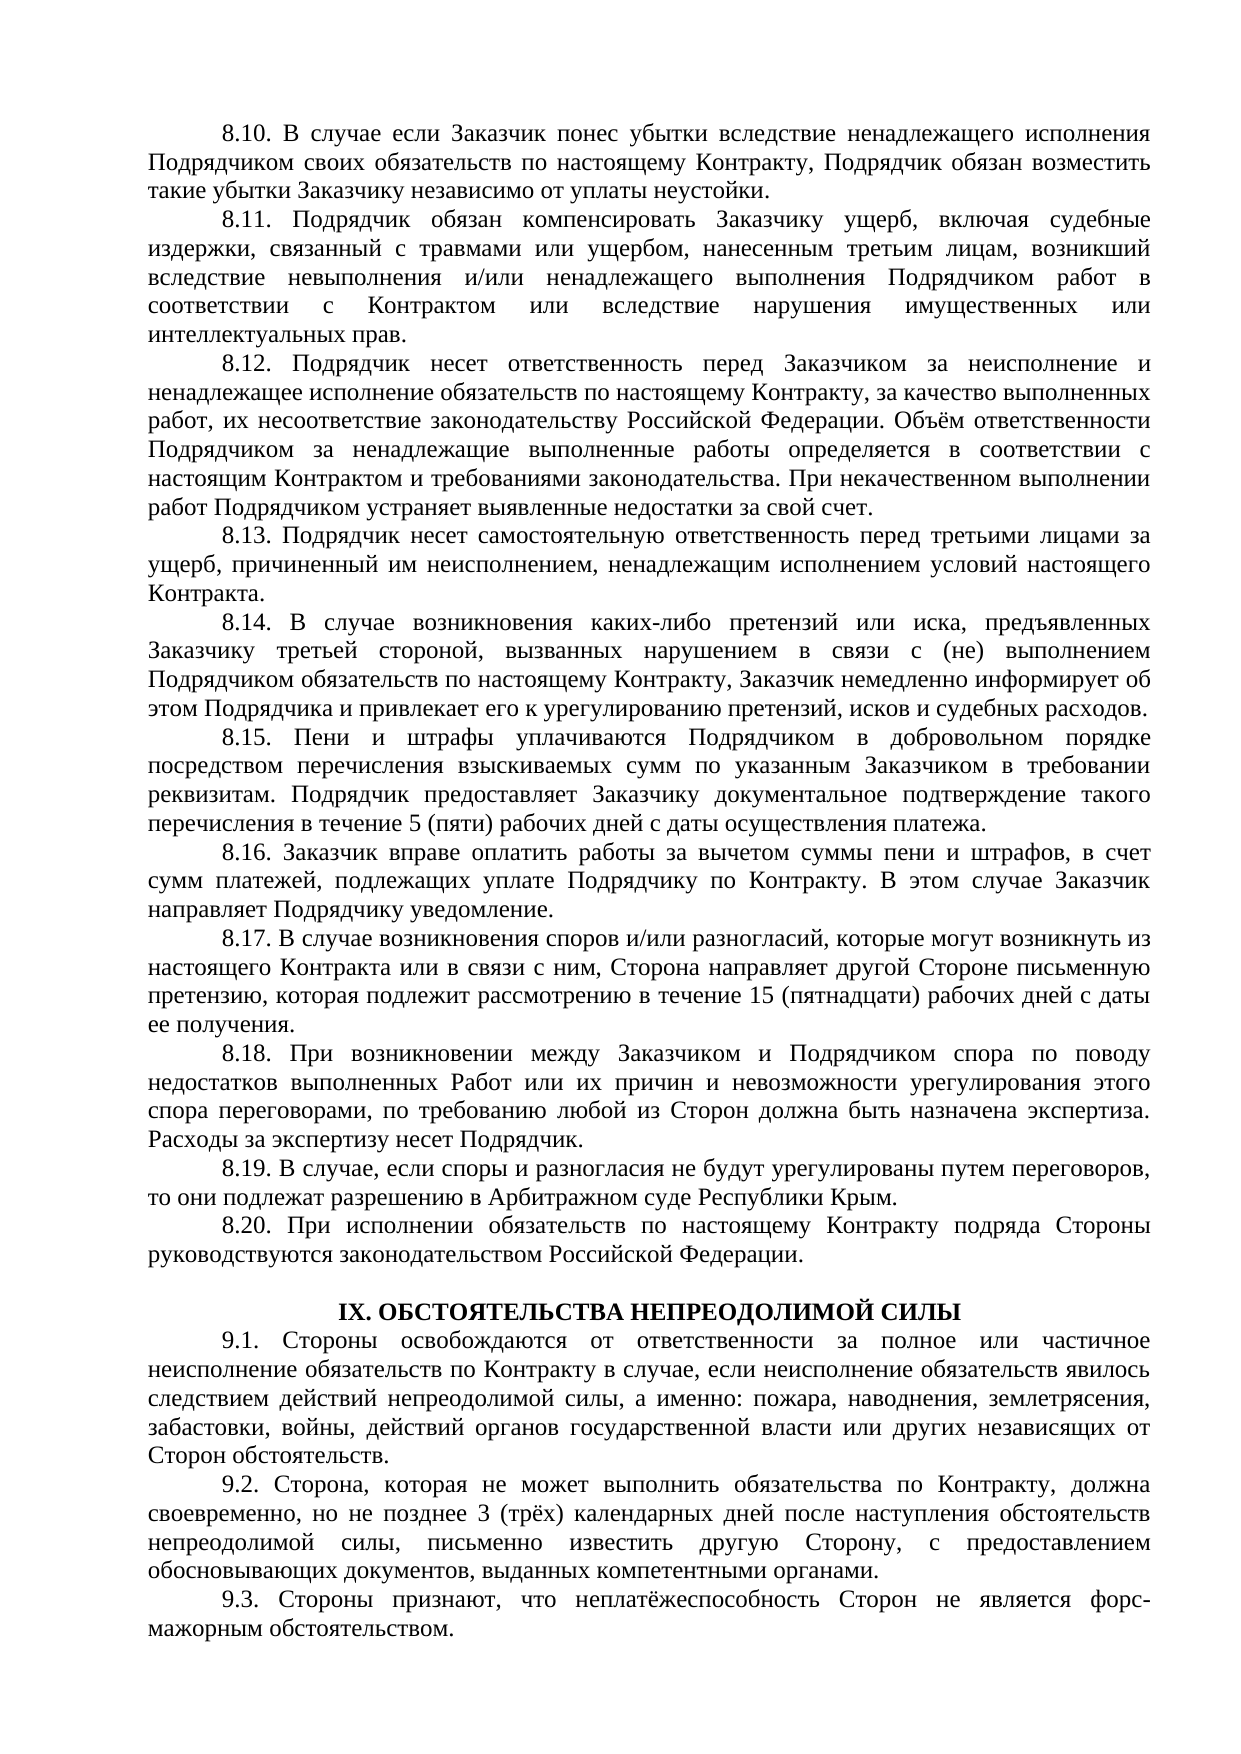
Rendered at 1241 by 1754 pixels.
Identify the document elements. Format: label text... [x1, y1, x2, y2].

text 8.16. Заказчик вправе оплатить работы за вычетом суммы пени и штрафов, в счет сумм платежей, подлежащих уплате Подрядчику по Контракту. В этом случае Заказчик направляет Подрядчику уведомление. [148, 837, 1152, 923]
text 9.1. Стороны освобождаются от ответственности за полное или частичное неисполнение обязательств по Контракту в случае, если неисполнение обязательств явилось следствием действий непреодолимой силы, а именно: пожара, наводнения, землетрясения, забастовки, войны, действий органов государственной власти или других независящих от Сторон обстоятельств. [148, 1326, 1152, 1469]
text 9.3. Стороны признают, что неплатёжеспособность Сторон не является форс-мажорным обстоятельством. [148, 1584, 1152, 1642]
text 8.19. В случае, если споры и разногласия не будут урегулированы путем переговоров, то они подлежат разрешению в Арбитражном суде Республики Крым. [148, 1153, 1152, 1211]
text 8.18. При возникновении между Заказчиком и Подрядчиком спора по поводу недостатков выполненных Работ или их причин и невозможности урегулирования этого спора переговорами, по требованию любой из Сторон должна быть назначена экспертиза. Расходы за экспертизу несет Подрядчик. [148, 1038, 1152, 1153]
text 8.10. В случае если Заказчик понес убытки вследствие ненадлежащего исполнения Подрядчиком своих обязательств по настоящему Контракту, Подрядчик обязан возместить такие убытки Заказчику независимо от уплаты неустойки. [148, 118, 1152, 204]
text 8.13. Подрядчик несет самостоятельную ответственность перед третьими лицами за ущерб, причиненный им неисполнением, ненадлежащим исполнением условий настоящего Контракта. [148, 521, 1152, 607]
text 8.12. Подрядчик несет ответственность перед Заказчиком за неисполнение и ненадлежащее исполнение обязательств по настоящему Контракту, за качество выполненных работ, их несоответствие законодательству Российской Федерации. Объём ответственности Подрядчиком за ненадлежащие выполненные работы определяется в соответствии с настоящим Контрактом и требованиями законодательства. При некачественном выполнении работ Подрядчиком устраняет выявленные недостатки за свой счет. [148, 348, 1152, 521]
text 8.20. При исполнении обязательств по настоящему Контракту подряда Стороны руководствуются законодательством Российской Федерации. [148, 1211, 1152, 1268]
text 8.14. В случае возникновения каких-либо претензий или иска, предъявленных Заказчику третьей стороной, вызванных нарушением в связи с (не) выполнением Подрядчиком обязательств по настоящему Контракту, Заказчик немедленно информирует об этом Подрядчика и привлекает его к урегулированию претензий, исков и судебных расходов. [148, 607, 1152, 722]
text IX. ОБСТОЯТЕЛЬСТВА НЕПРЕОДОЛИМОЙ СИЛЫ [148, 1297, 1152, 1326]
text 8.15. Пени и штрафы уплачиваются Подрядчиком в добровольном порядке посредством перечисления взыскиваемых сумм по указанным Заказчиком в требовании реквизитам. Подрядчик предоставляет Заказчику документальное подтверждение такого перечисления в течение 5 (пяти) рабочих дней с даты осуществления платежа. [148, 722, 1152, 837]
text 8.11. Подрядчик обязан компенсировать Заказчику ущерб, включая судебные издержки, связанный с травмами или ущербом, нанесенным третьим лицам, возникший вследствие невыполнения и/или ненадлежащего выполнения Подрядчиком работ в соответствии с Контрактом или вследствие нарушения имущественных или интеллектуальных прав. [148, 204, 1152, 348]
text 8.17. В случае возникновения споров и/или разногласий, которые могут возникнуть из настоящего Контракта или в связи с ним, Сторона направляет другой Стороне письменную претензию, которая подлежит рассмотрению в течение 15 (пятнадцати) рабочих дней с даты ее получения. [148, 923, 1152, 1038]
text 9.2. Сторона, которая не может выполнить обязательства по Контракту, должна своевременно, но не позднее 3 (трёх) календарных дней после наступления обстоятельств непреодолимой силы, письменно известить другую Сторону, с предоставлением обосновывающих документов, выданных компетентными органами. [148, 1469, 1152, 1584]
